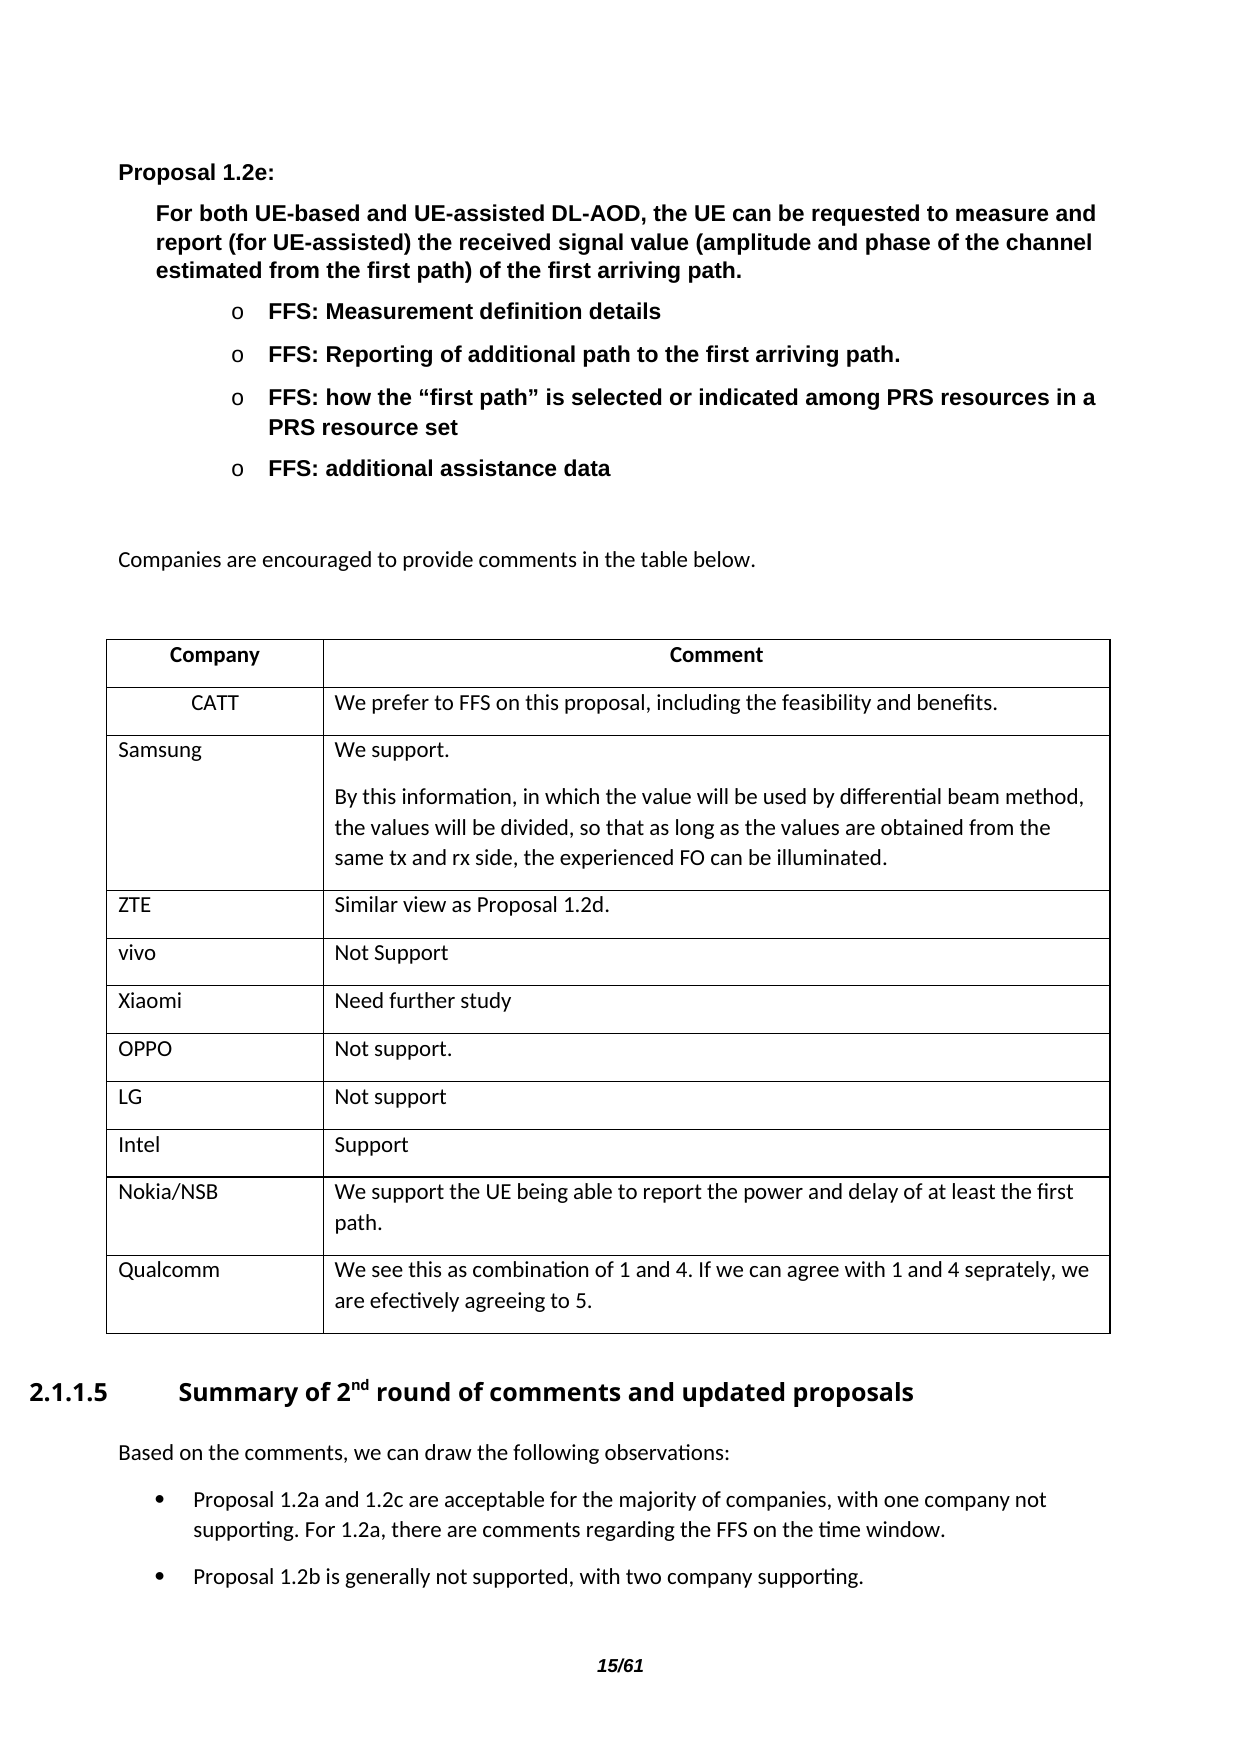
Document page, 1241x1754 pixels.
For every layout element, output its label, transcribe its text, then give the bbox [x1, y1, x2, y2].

table_cell LG [107, 1082, 323, 1129]
table_cell Intel [107, 1130, 323, 1176]
table_header Comment [324, 640, 1109, 687]
list FFS: additional assistance data [231, 455, 1122, 483]
list Proposal 1.2a and 1.2c are acceptable for the majority of companies, with one company not supporting. For 1.2a, there are comments regarding the FFS on the time window. [156, 1485, 1122, 1543]
table_cell We see this as combination of 1 and 4. If we can agree with 1 and 4 seprately, we are efectively agreeing to 5. [324, 1256, 1109, 1332]
table_cell We support the UE being able to report the power and delay of at least the first path. [324, 1178, 1109, 1254]
subtitle Summary of 2nd round of comments and updated proposals [29, 1374, 1122, 1408]
text Proposal 1.2e: [118, 159, 1122, 185]
table_cell Xiaomi [107, 986, 323, 1033]
table_cell CATT [107, 688, 323, 734]
text Companies are encouraged to provide comments in the table below. [118, 545, 1122, 573]
list FFS: how the “first path” is selected or indicated among PRS resources in a PRS resource set [231, 384, 1122, 441]
list FFS: Reporting of additional path to the first arriving path. [231, 341, 1122, 369]
table_cell Not support. [324, 1034, 1109, 1081]
table_cell Nokia/NSB [107, 1178, 323, 1254]
table_cell vivo [107, 939, 323, 985]
table_cell We support. By this information, in which the value will be used by differential beam method, the values will be divided, so that as long as the values are obtained from the same tx and rx side, the experienced FO can be illuminated. [324, 736, 1109, 889]
text Based on the comments, we can draw the following observations: [118, 1438, 1122, 1466]
list FFS: Measurement definition details [231, 298, 1122, 326]
list Proposal 1.2b is generally not supported, with two company supporting. [156, 1562, 1122, 1590]
table_cell Not Support [324, 939, 1109, 985]
table_cell OPPO [107, 1034, 323, 1081]
table_cell ZTE [107, 891, 323, 937]
table_cell Qualcomm [107, 1256, 323, 1332]
table_cell Samsung [107, 736, 323, 889]
table_cell Not support [324, 1082, 1109, 1129]
table_cell Support [324, 1130, 1109, 1176]
table_cell We prefer to FFS on this proposal, including the feasibility and benefits. [324, 688, 1109, 734]
table_header Company [107, 640, 323, 687]
table_cell Similar view as Proposal 1.2d. [324, 891, 1109, 937]
table_cell Need further study [324, 986, 1109, 1033]
text For both UE-based and UE-assisted DL-AOD, the UE can be requested to measure and report (for UE-assisted) the received signal value (amplitude and phase of the channel estimated from the first path) of the first arriving path. [156, 200, 1122, 283]
